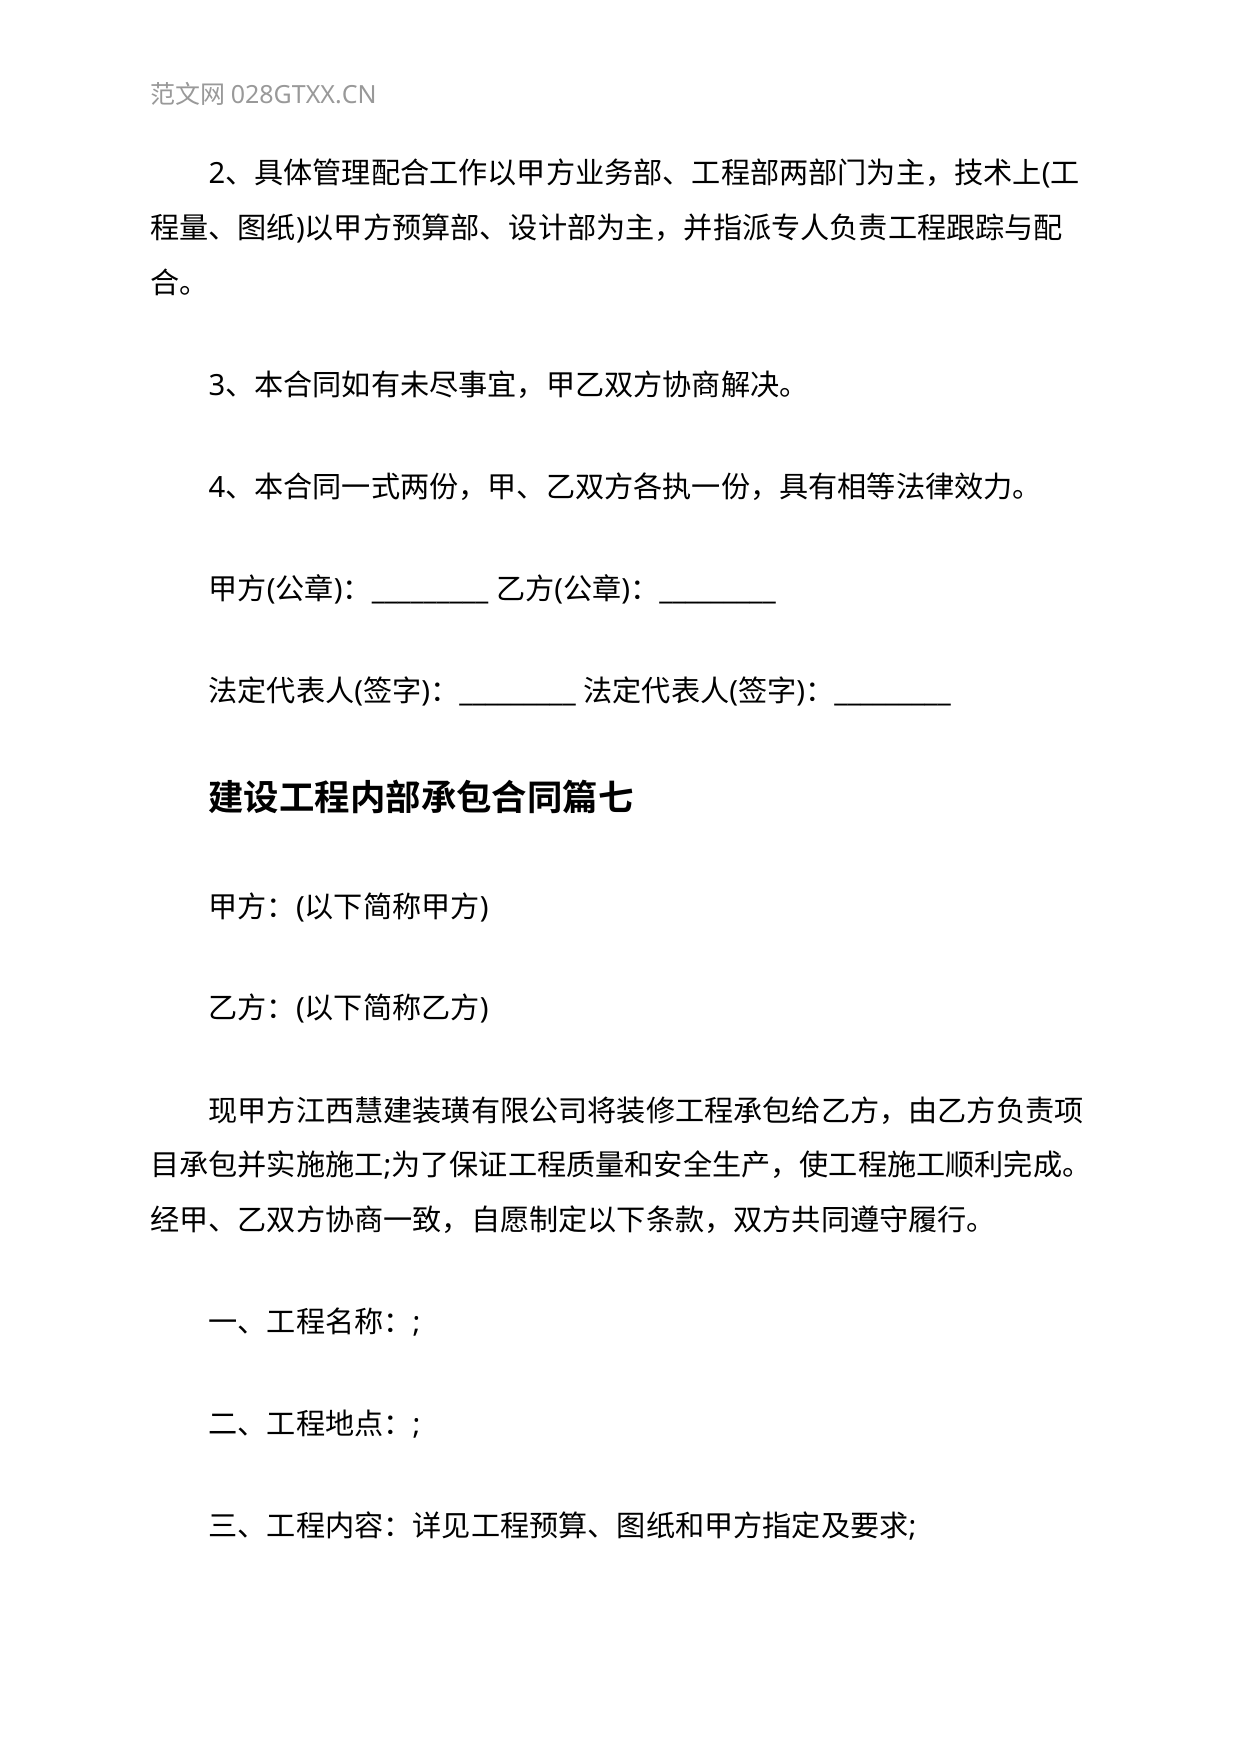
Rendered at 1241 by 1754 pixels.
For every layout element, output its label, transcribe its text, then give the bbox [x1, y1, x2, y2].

text 三、工程内容：详见工程预算、图纸和甲方指定及要求; [150, 1503, 1090, 1545]
text 乙方：(以下简称乙方) [150, 985, 1090, 1027]
text 一、工程名称：; [150, 1299, 1090, 1341]
text 法定代表人(签字)：_________ 法定代表人(签字)：_________ [150, 668, 1090, 710]
text 4、本合同一式两份，甲、乙双方各执一份，具有相等法律效力。 [150, 464, 1090, 506]
text 甲方(公章)：_________ 乙方(公章)：_________ [150, 566, 1090, 608]
text 3、本合同如有未尽事宜，甲乙双方协商解决。 [150, 362, 1090, 404]
text 建设工程内部承包合同篇七 [150, 770, 1090, 821]
text 甲方：(以下简称甲方) [150, 883, 1090, 926]
text 现甲方江西慧建装璜有限公司将装修工程承包给乙方，由乙方负责项目承包并实施施工;为了保证工程质量和安全生产，使工程施工顺利完成。经甲、乙双方协商一致，自愿制定以下条款，双方共同遵守履行。 [150, 1087, 1090, 1239]
text 2、具体管理配合工作以甲方业务部、工程部两部门为主，技术上(工程量、图纸)以甲方预算部、设计部为主，并指派专人负责工程跟踪与配合。 [150, 150, 1090, 302]
text 二、工程地点：; [150, 1401, 1090, 1443]
